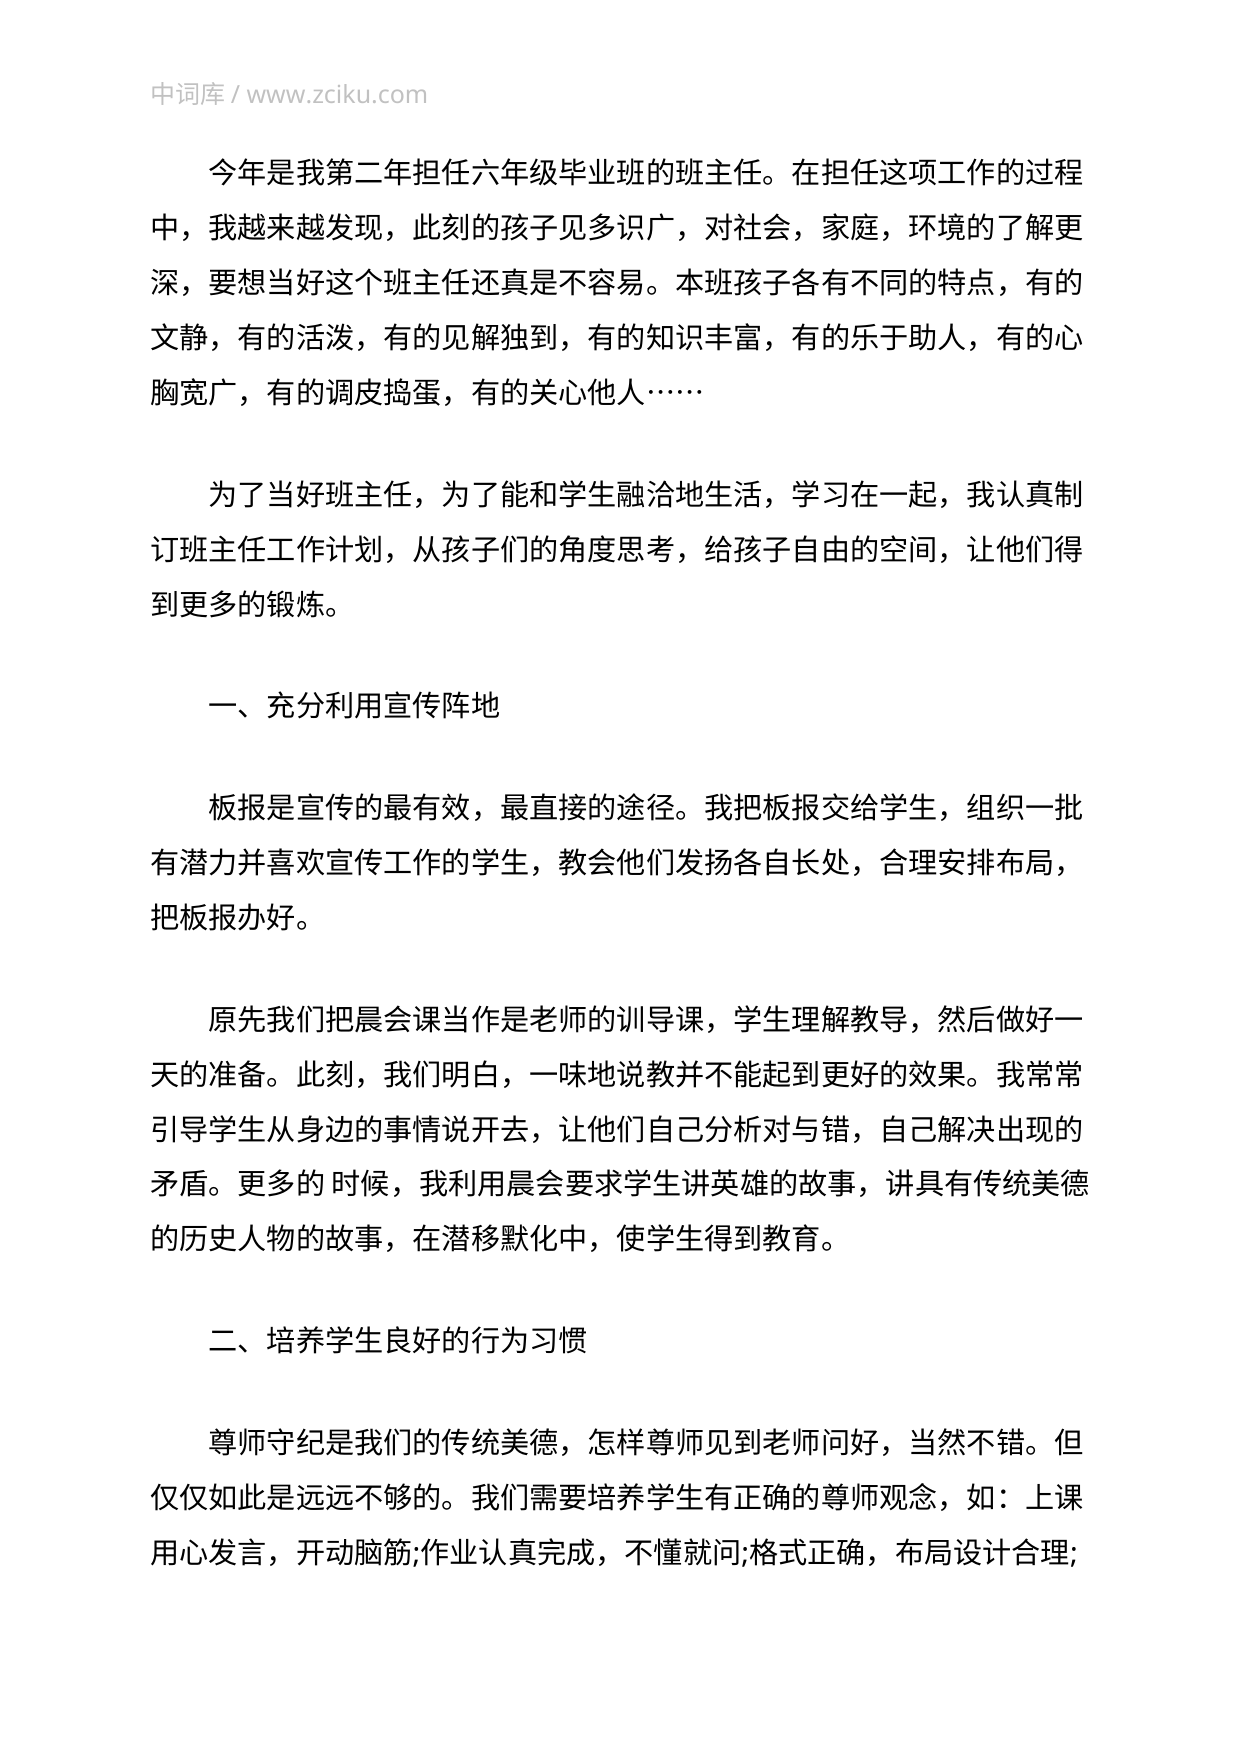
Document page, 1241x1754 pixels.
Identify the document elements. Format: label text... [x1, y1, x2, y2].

text 一、充分利用宣传阵地 [150, 683, 1090, 725]
text 今年是我第二年担任六年级毕业班的班主任。在担任这项工作的过程中，我越来越发现，此刻的孩子见多识广，对社会，家庭，环境的了解更深，要想当好这个班主任还真是不容易。本班孩子各有不同的特点，有的文静，有的活泼，有的见解独到，有的知识丰富，有的乐于助人，有的心胸宽广，有的调皮捣蛋，有的关心他人…… [150, 150, 1090, 412]
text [150, 1419, 1090, 1572]
text 原先我们把晨会课当作是老师的训导课，学生理解教导，然后做好一天的准备。此刻，我们明白，一味地说教并不能起到更好的效果。我常常引导学生从身边的事情说开去，让他们自己分析对与错，自己解决出现的矛盾。更多的 时候，我利用晨会要求学生讲英雄的故事，讲具有传统美德的历史人物的故事，在潜移默化中，使学生得到教育。 [150, 996, 1090, 1258]
text 为了当好班主任，为了能和学生融洽地生活，学习在一起，我认真制订班主任工作计划，从孩子们的角度思考，给孩子自由的空间，让他们得到更多的锻炼。 [150, 471, 1090, 623]
text 板报是宣传的最有效，最直接的途径。我把板报交给学生，组织一批有潜力并喜欢宣传工作的学生，教会他们发扬各自长处，合理安排布局，把板报办好。 [150, 785, 1090, 937]
text 二、培养学生良好的行为习惯 [150, 1318, 1090, 1360]
